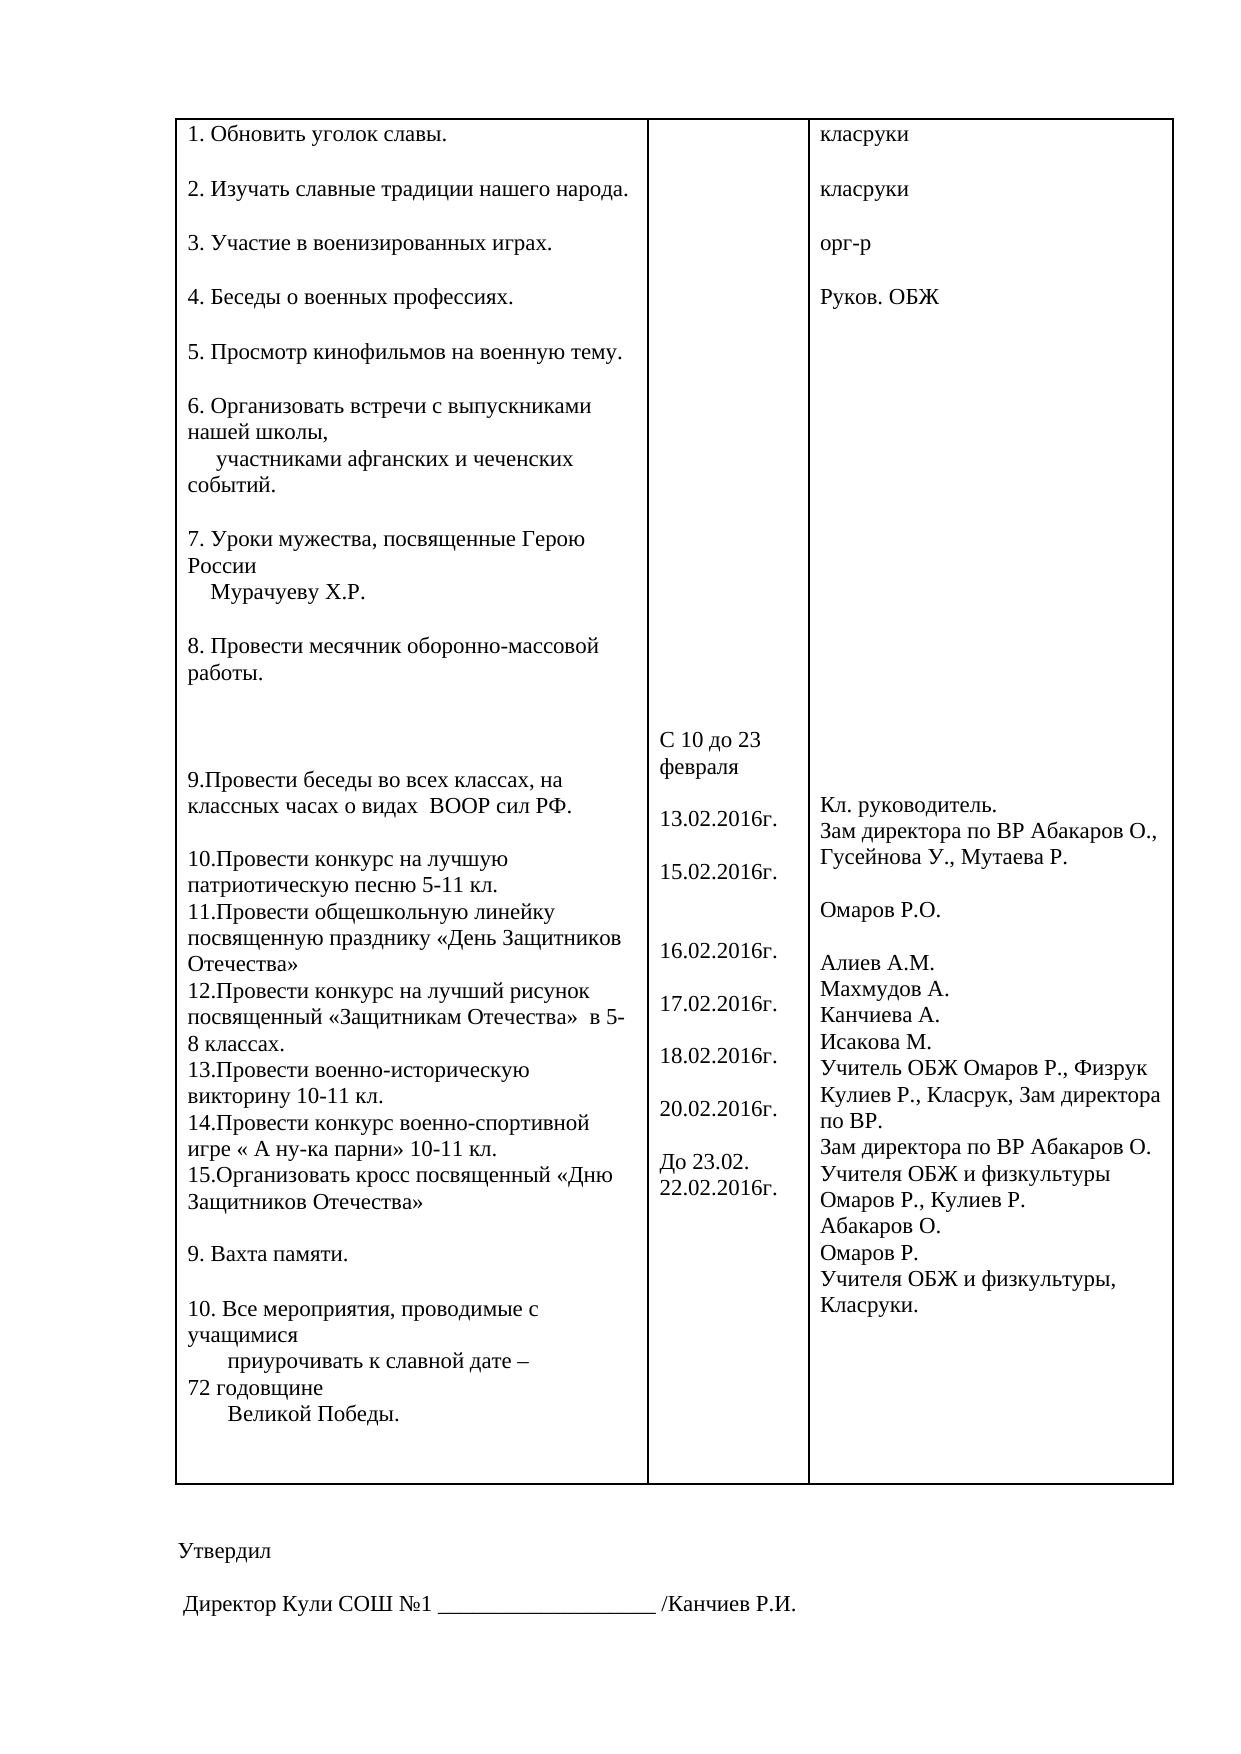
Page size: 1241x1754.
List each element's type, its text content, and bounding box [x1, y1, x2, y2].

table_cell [177, 120, 647, 1483]
text Директор Кули СОШ №1 ___________________ /Канчиев Р.И. [177, 1590, 1152, 1616]
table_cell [810, 120, 1172, 1483]
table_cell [649, 120, 808, 1483]
text Утвердил [177, 1537, 1152, 1564]
